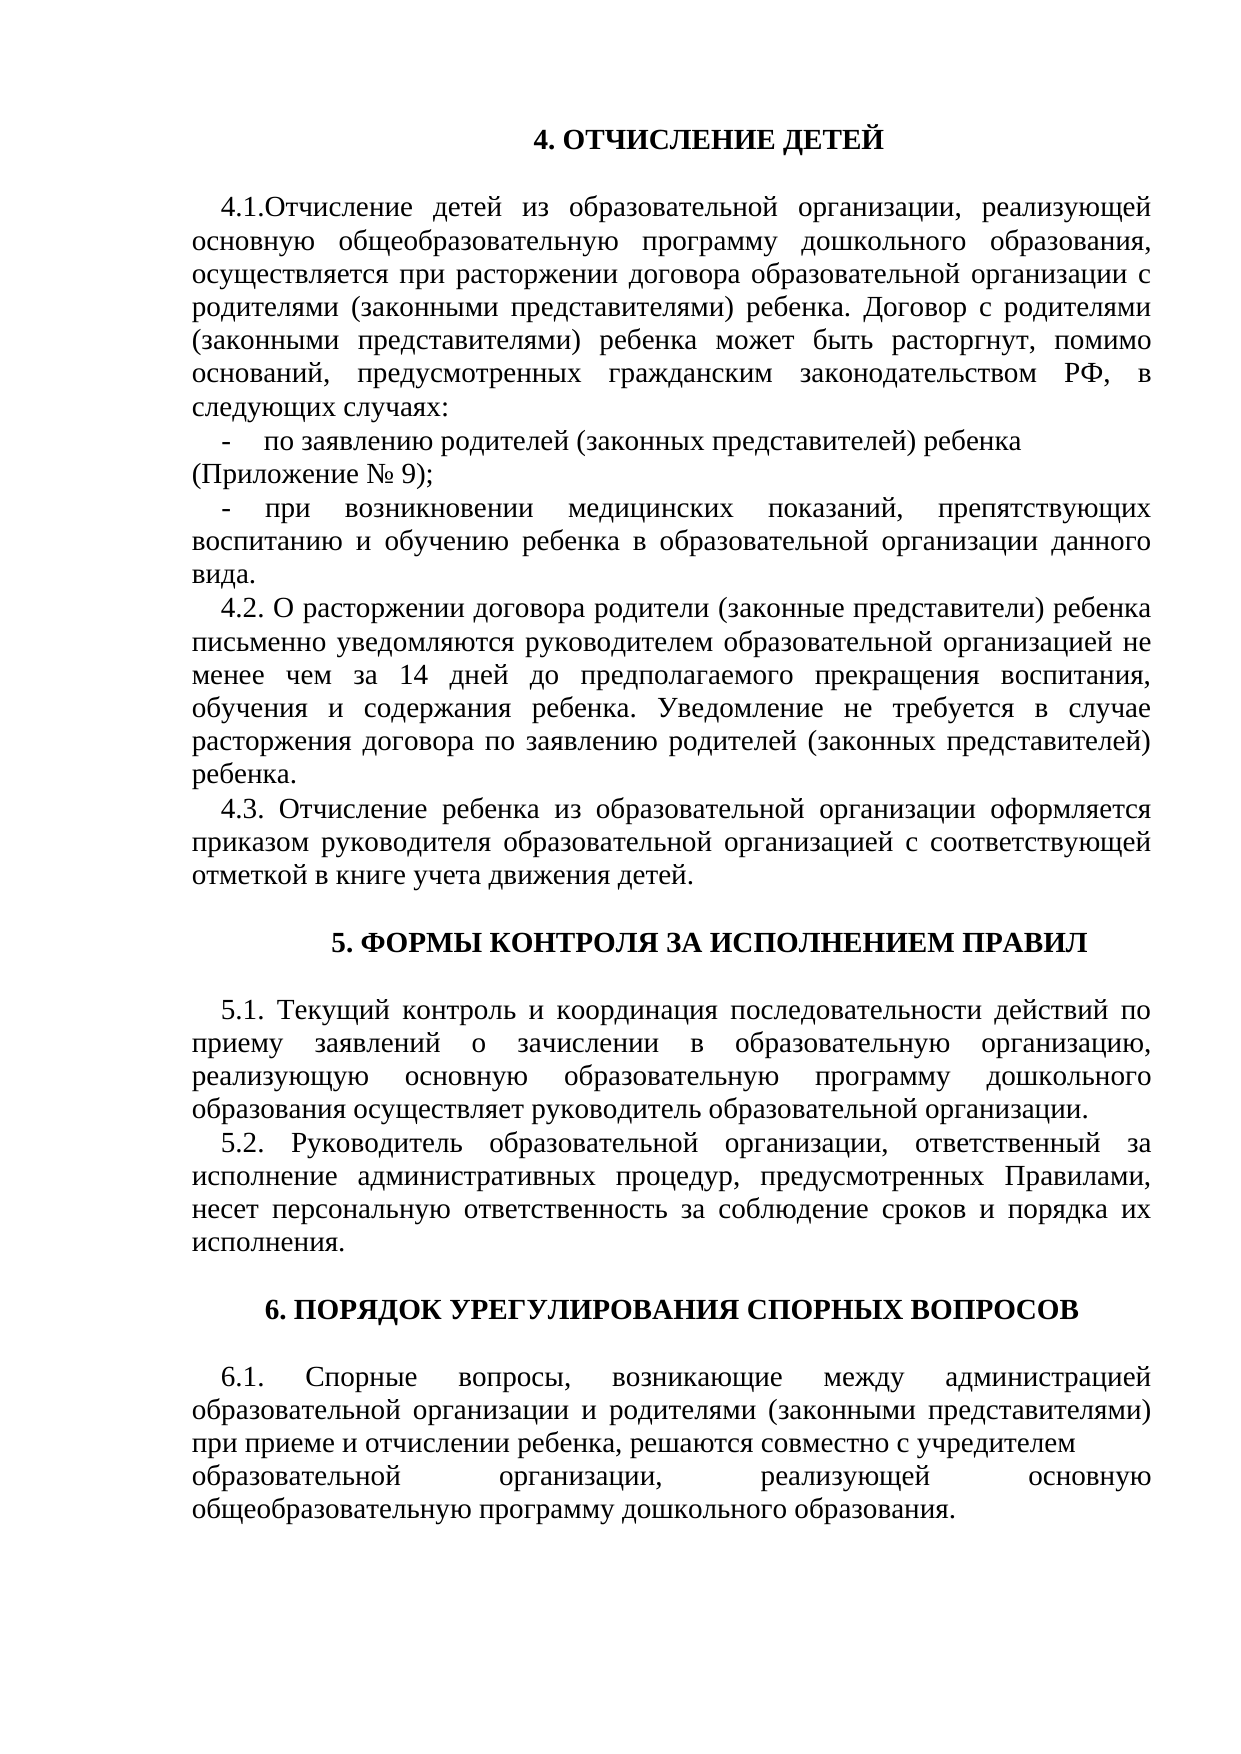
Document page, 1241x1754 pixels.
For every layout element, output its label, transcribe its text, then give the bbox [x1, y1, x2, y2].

text образовательной организации, реализующей основную общеобразовательную программу дошкольного образования. [192, 1460, 1152, 1525]
text 4.2. О расторжении договора родители (законные представители) ребенка письменно уведомляются руководителем образовательной организацией не менее чем за 14 дней до предполагаемого прекращения воспитания, обучения и содержания ребенка. Уведомление не требуется в случае расторжения договора по заявлению родителей (законных представителей) ребенка. [192, 591, 1152, 790]
text 5.2. Руководитель образовательной организации, ответственный за исполнение административных процедур, предусмотренных Правилами, несет персональную ответственность за соблюдение сроков и порядка их исполнения. [192, 1126, 1152, 1257]
text 6. ПОРЯДОК УРЕГУЛИРОВАНИЯ СПОРНЫХ ВОПРОСОВ [264, 1292, 1152, 1325]
text 4. ОТЧИСЛЕНИЕ ДЕТЕЙ [533, 122, 1152, 155]
list по заявлению родителей (законных представителей) ребенка (Приложение № 9); [192, 424, 1152, 489]
text 6.1. Спорные вопросы, возникающие между администрацией образовательной организации и родителями (законными представителями) при приеме и отчислении ребенка, решаются совместно с учредителем [192, 1360, 1152, 1458]
text 5. ФОРМЫ КОНТРОЛЯ ЗА ИСПОЛНЕНИЕМ ПРАВИЛ [331, 925, 1152, 958]
text 5.1. Текущий контроль и координация последовательности действий по приему заявлений о зачислении в образовательную организацию, реализующую основную образовательную программу дошкольного образования осуществляет руководитель образовательной организации. [192, 993, 1152, 1124]
list при возникновении медицинских показаний, препятствующих воспитанию и обучению ребенка в образовательной организации данного вида. [192, 491, 1152, 589]
text 4.1.Отчисление детей из образовательной организации, реализующей основную общеобразовательную программу дошкольного образования, осуществляется при расторжении договора образовательной организации с родителями (законными представителями) ребенка. Договор с родителями (законными представителями) ребенка может быть расторгнут, помимо оснований, предусмотренных гражданским законодательством РФ, в следующих случаях: [192, 190, 1152, 422]
text 4.3. Отчисление ребенка из образовательной организации оформляется приказом руководителя образовательной организацией с соответствующей отметкой в книге учета движения детей. [192, 792, 1152, 891]
